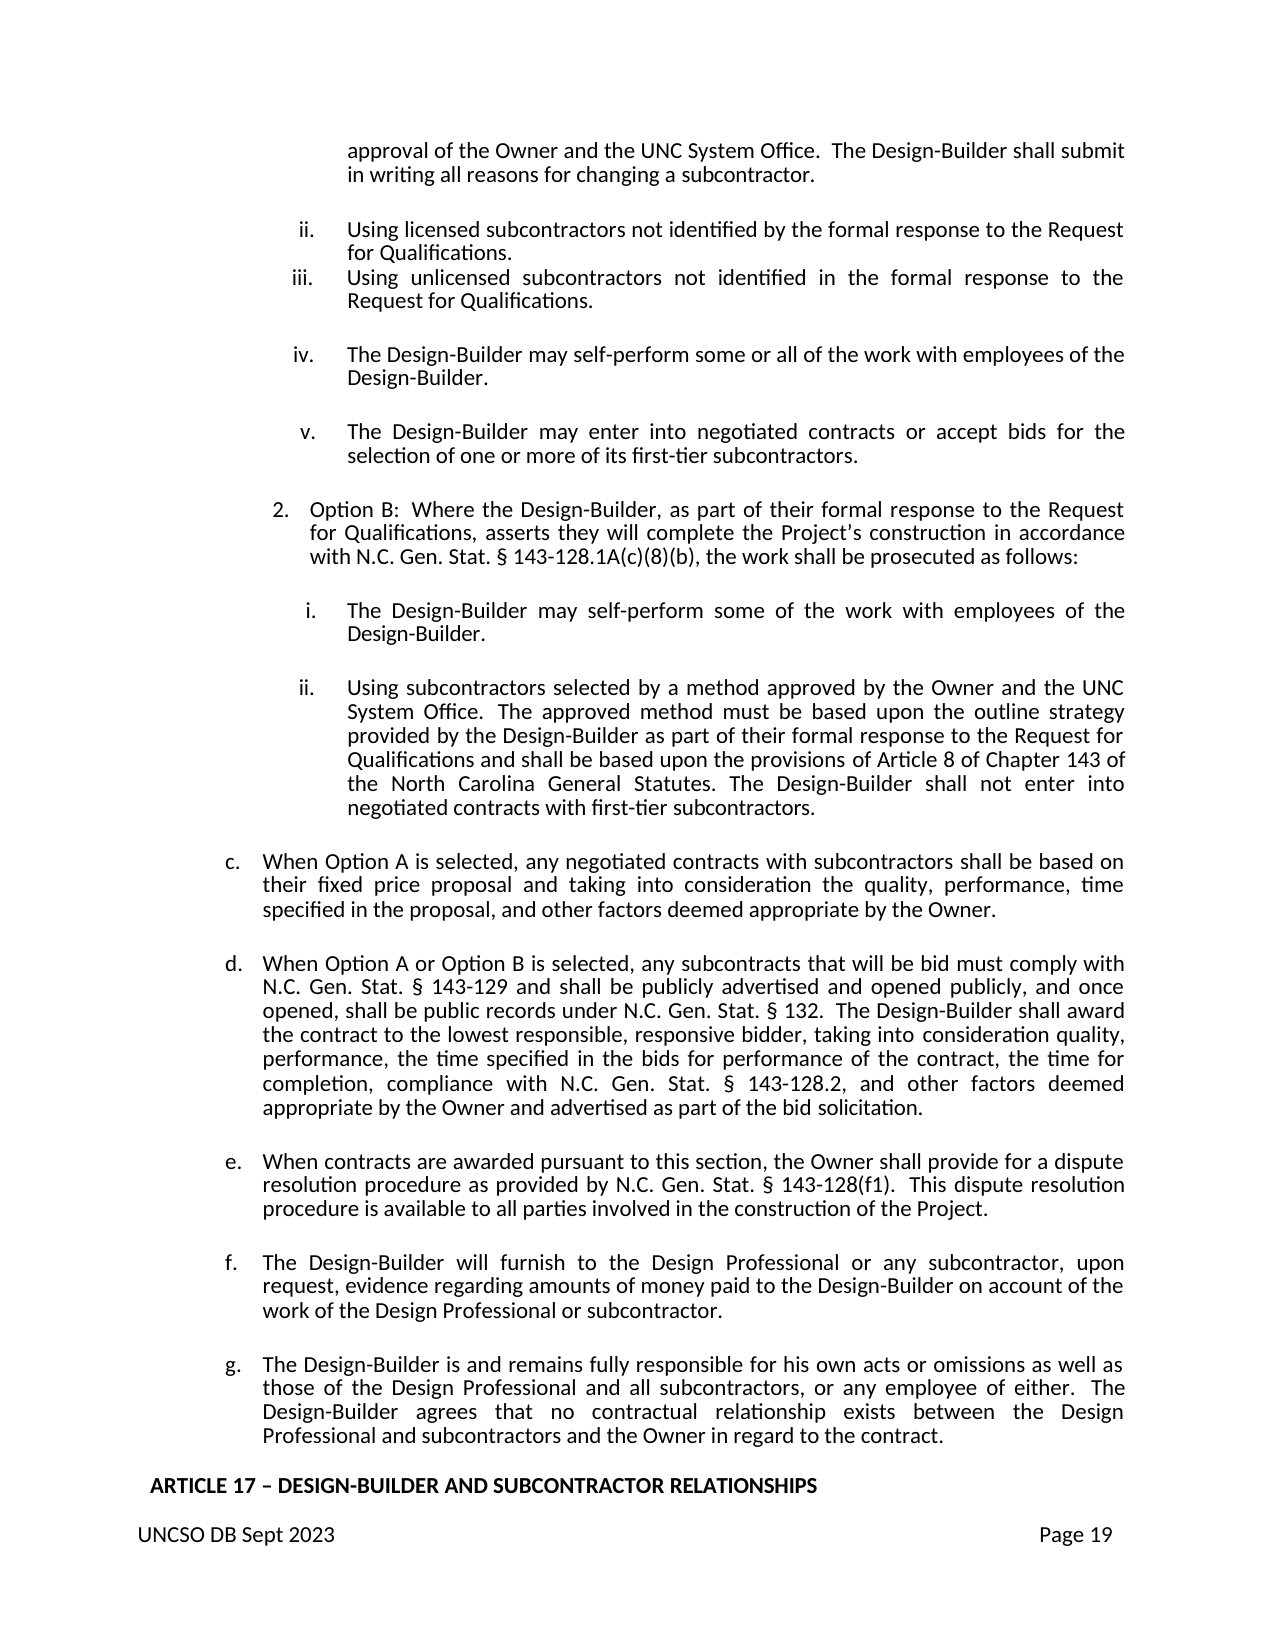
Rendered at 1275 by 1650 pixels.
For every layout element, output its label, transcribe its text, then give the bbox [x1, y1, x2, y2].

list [305, 139, 1125, 188]
list When Option A is selected, any negotiated contracts with subcontractors shall be based on their fixed price proposal and taking into consideration the quality, performance, time specified in the proposal, and other factors deemed appropriate by the Owner. [225, 850, 1125, 923]
list The Design-Builder is and remains fully responsible for his own acts or omissions as well as those of the Design Professional and all subcontractors, or any employee of either. The Design-Builder agrees that no contractual relationship exists between the Design Professional and subcontractors and the Owner in regard to the contract. [225, 1353, 1125, 1449]
list The Design-Builder may self-perform some or all of the work with employees of the Design-Builder. [293, 343, 1126, 392]
list When contracts are awarded pursuant to this section, the Owner shall provide for a dispute resolution procedure as provided by N.C. Gen. Stat. § 143-128(f1). This dispute resolution procedure is available to all parties involved in the construction of the Project. [225, 1150, 1125, 1222]
list Using unlicensed subcontractors not identified in the formal response to the Request for Qualifications. [292, 266, 1125, 314]
subtitle ARTICLE 17 – DESIGN-BUILDER AND SUBCONTRACTOR RELATIONSHIPS [150, 1471, 1152, 1499]
list The Design-Builder will furnish to the Design Professional or any subcontractor, upon request, evidence regarding amounts of money paid to the Design-Builder on account of the work of the Design Professional or subcontractor. [225, 1251, 1125, 1324]
list The Design-Builder may self-perform some of the work with employees of the Design-Builder. [305, 599, 1126, 647]
list When Option A or Option B is selected, any subcontracts that will be bid must comply with N.C. Gen. Stat. § 143-129 and shall be publicly advertised and opened publicly, and once opened, shall be public records under N.C. Gen. Stat. § 132. The Design-Builder shall award the contract to the lowest responsible, responsive bidder, taking into consideration quality, performance, the time specified in the bids for performance of the contract, the time for completion, compliance with N.C. Gen. Stat. § 143-128.2, and other factors deemed appropriate by the Owner and advertised as part of the bid solicitation. [225, 952, 1126, 1121]
list Using subcontractors selected by a method approved by the Owner and the UNC System Office. The approved method must be based upon the outline strategy provided by the Design-Builder as part of their formal response to the Request for Qualifications and shall be based upon the provisions of Article 8 of Chapter 143 of the North Carolina General Statutes. The Design-Builder shall not enter into negotiated contracts with first-tier subcontractors. [298, 677, 1126, 821]
list Using licensed subcontractors not identified by the formal response to the Request for Qualifications. [298, 218, 1126, 266]
list The Design-Builder may enter into negotiated contracts or accept bids for the selection of one or more of its first-tier subcontractors. [300, 421, 1125, 469]
list Option B: Where the Design-Builder, as part of their formal response to the Request for Qualifications, asserts they will complete the Project’s construction in accordance with N.C. Gen. Stat. § 143-128.1A(c)(8)(b), the work shall be prosecuted as follows: [272, 498, 1125, 570]
